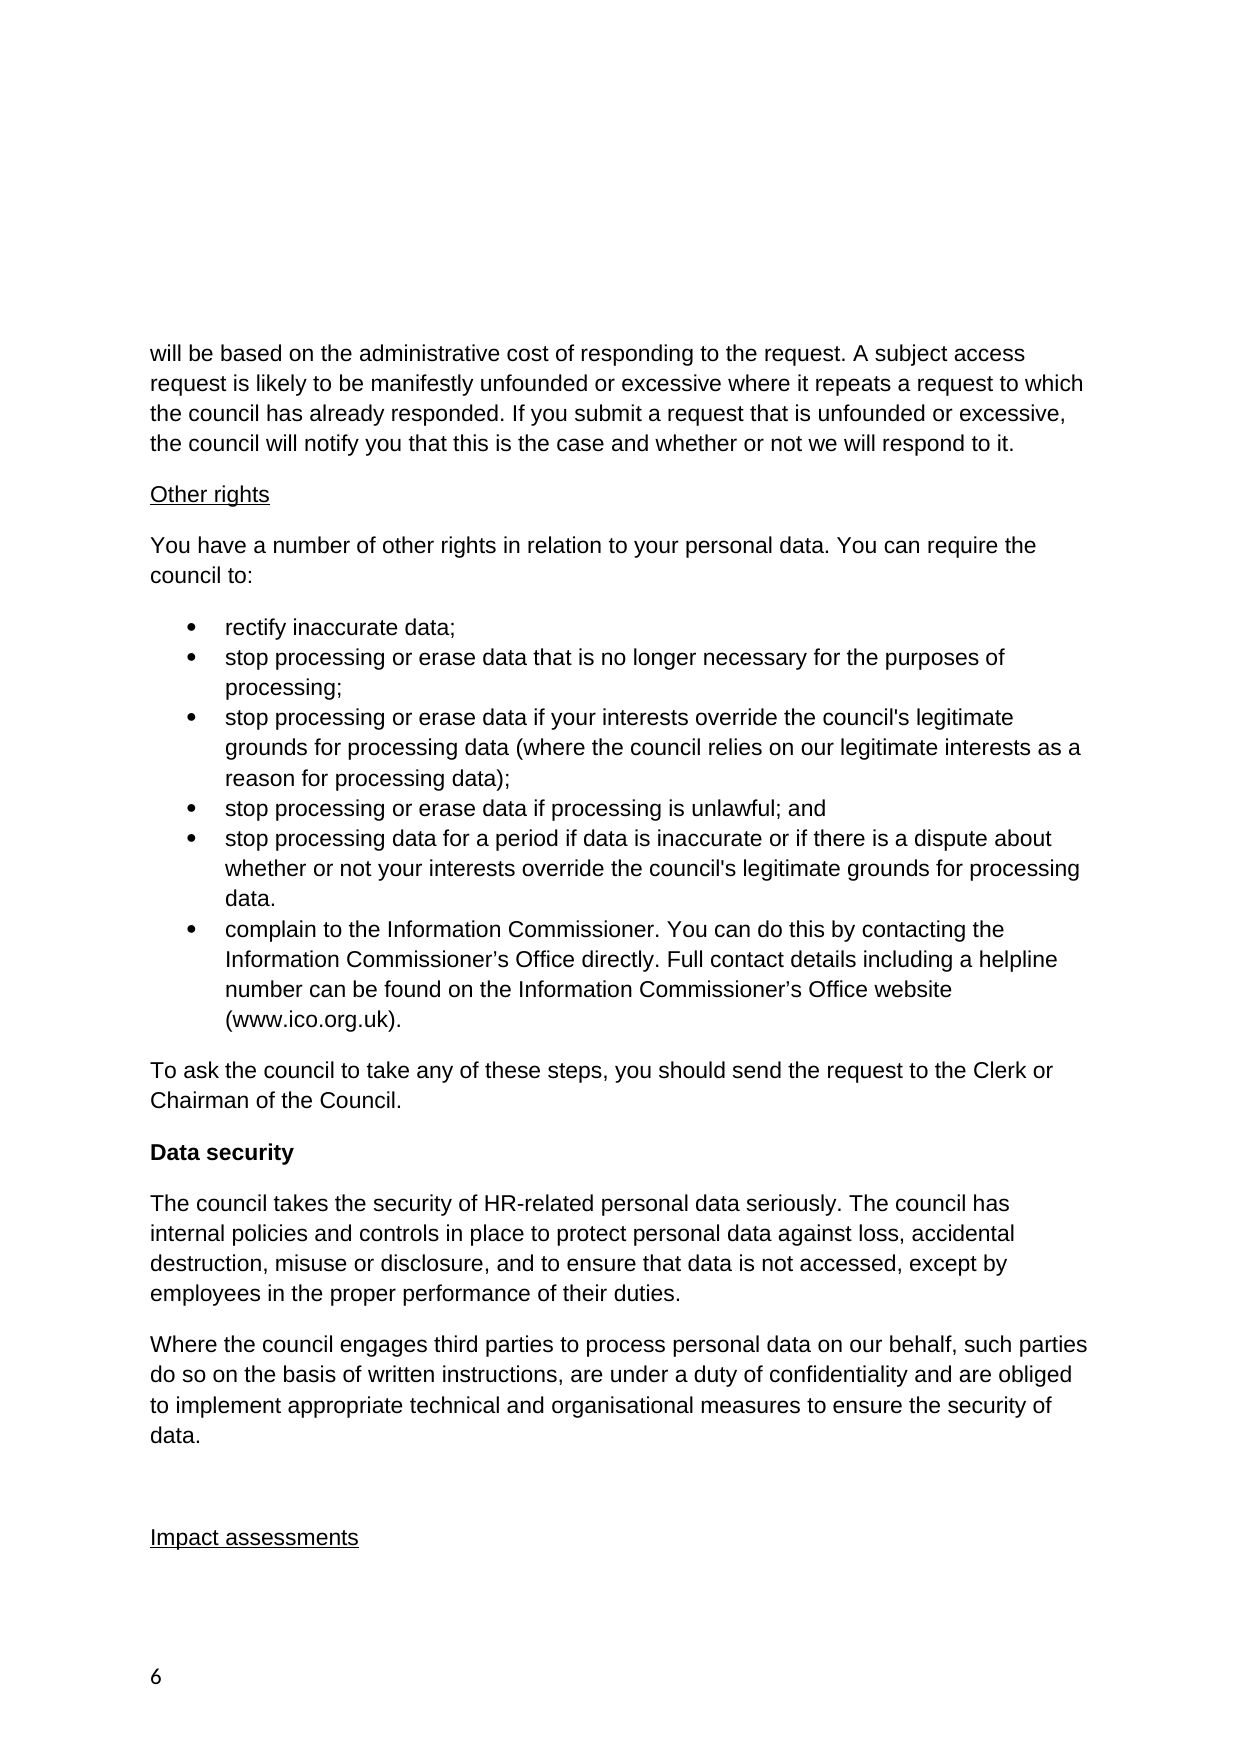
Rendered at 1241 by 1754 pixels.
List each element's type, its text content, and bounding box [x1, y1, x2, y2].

list stop processing or erase data that is no longer necessary for the purposes of processing; [187, 644, 1090, 700]
list stop processing or erase data if processing is unlawful; and [187, 795, 1090, 821]
text You have a number of other rights in relation to your personal data. You can require the council to: [150, 532, 1090, 589]
list rectify inaccurate data; [187, 613, 1090, 640]
list stop processing data for a period if data is inaccurate or if there is a dispute about whether or not your interests override the council's legitimate grounds for processing data. [187, 825, 1090, 912]
list stop processing or erase data if your interests override the council's legitimate grounds for processing data (where the council relies on our legitimate interests as a reason for processing data); [187, 704, 1090, 791]
text Other rights [150, 481, 1090, 508]
text Where the council engages third parties to process personal data on our behalf, such parties do so on the basis of written instructions, are under a duty of confidentiality and are obliged to implement appropriate technical and organisational measures to ensure the security of data. [150, 1331, 1090, 1448]
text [150, 339, 1090, 457]
text Data security [150, 1138, 1090, 1165]
text The council takes the security of HR-related personal data seriously. The council has internal policies and controls in place to protect personal data against loss, accidental destruction, misuse or disclosure, and to ensure that data is not accessed, except by employees in the proper performance of their duties. [150, 1189, 1090, 1307]
list complain to the Information Commissioner. You can do this by contacting the Information Commissioner’s Office directly. Full contact details including a helpline number can be found on the Information Commissioner’s Office website (www.ico.org.uk). [187, 916, 1090, 1033]
text Impact assessments [150, 1524, 1090, 1550]
text To ask the council to take any of these steps, you should send the request to the Clerk or Chairman of the Council. [150, 1057, 1090, 1114]
